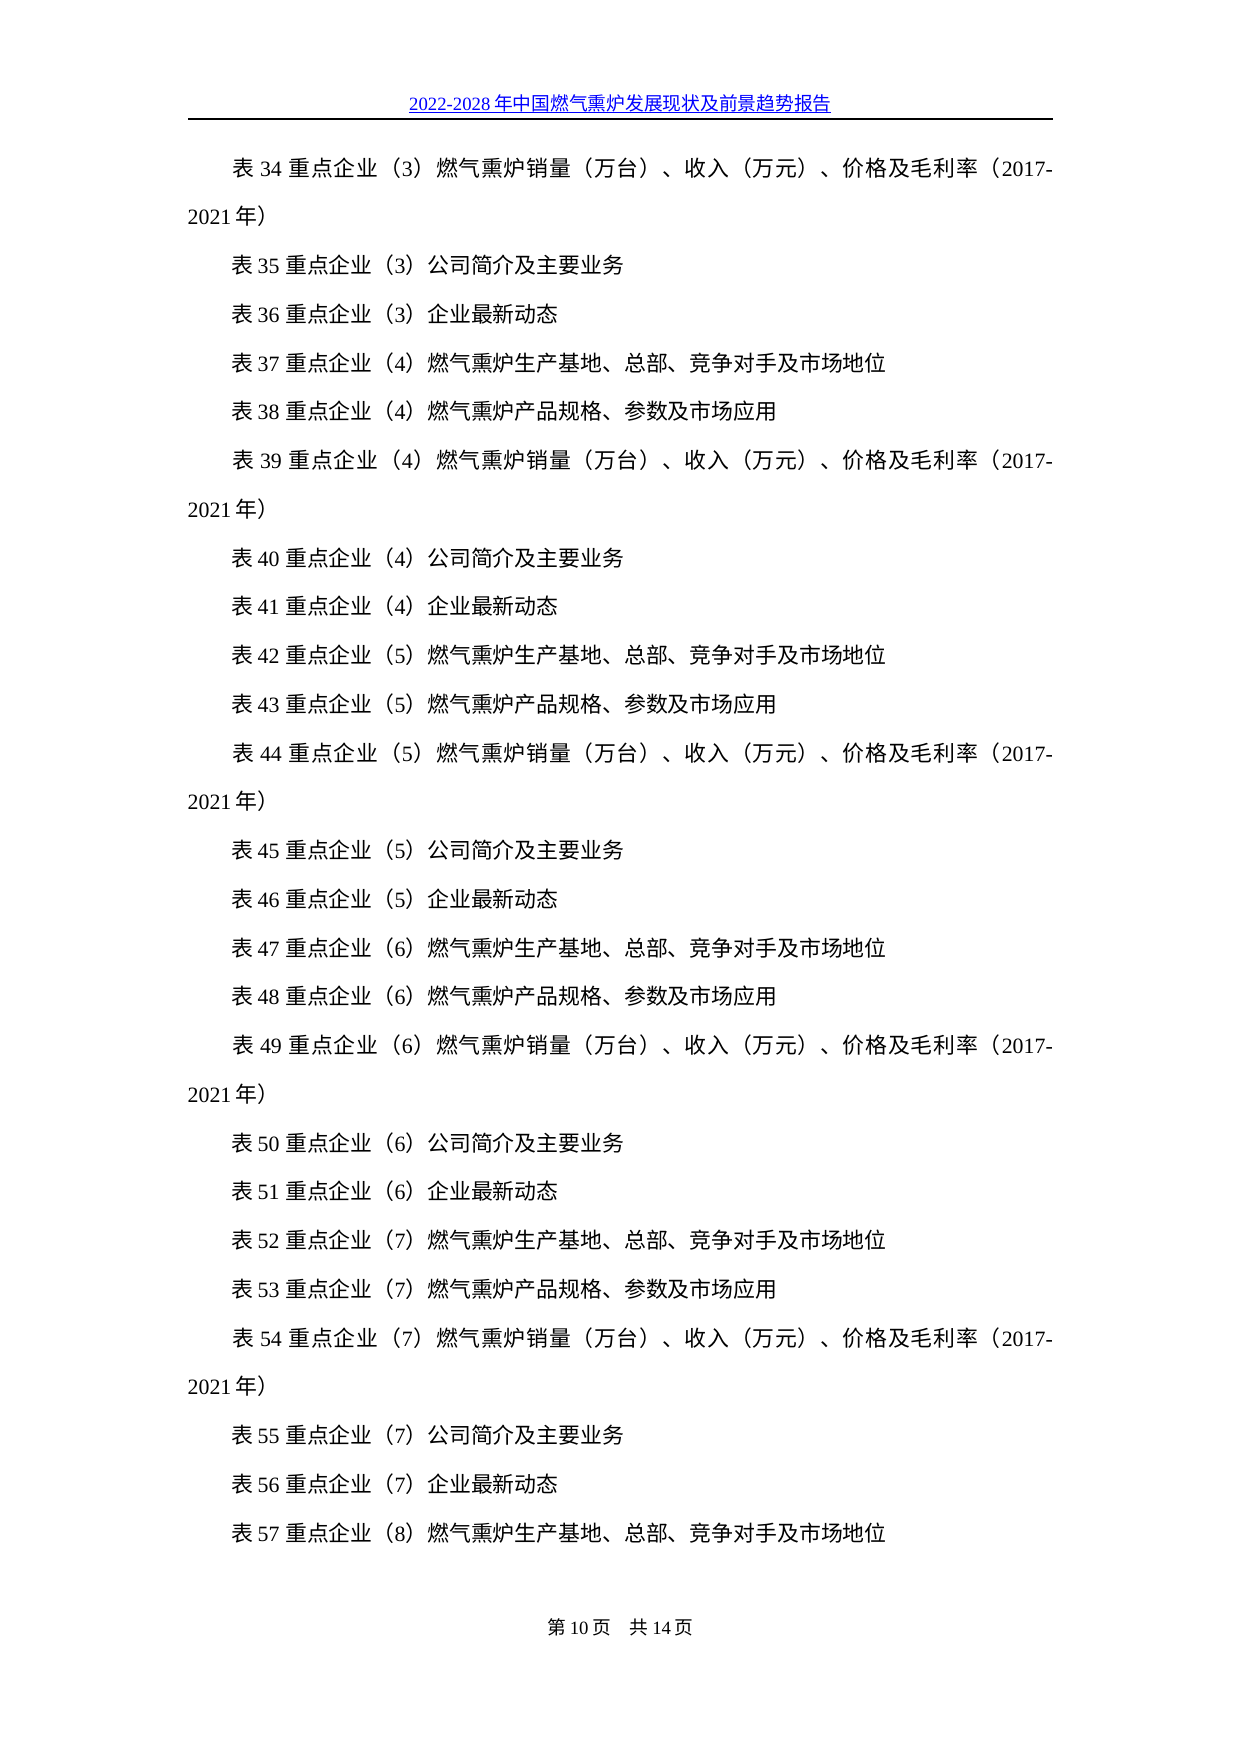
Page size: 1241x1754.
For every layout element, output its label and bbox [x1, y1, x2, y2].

text [187, 150, 1053, 1548]
